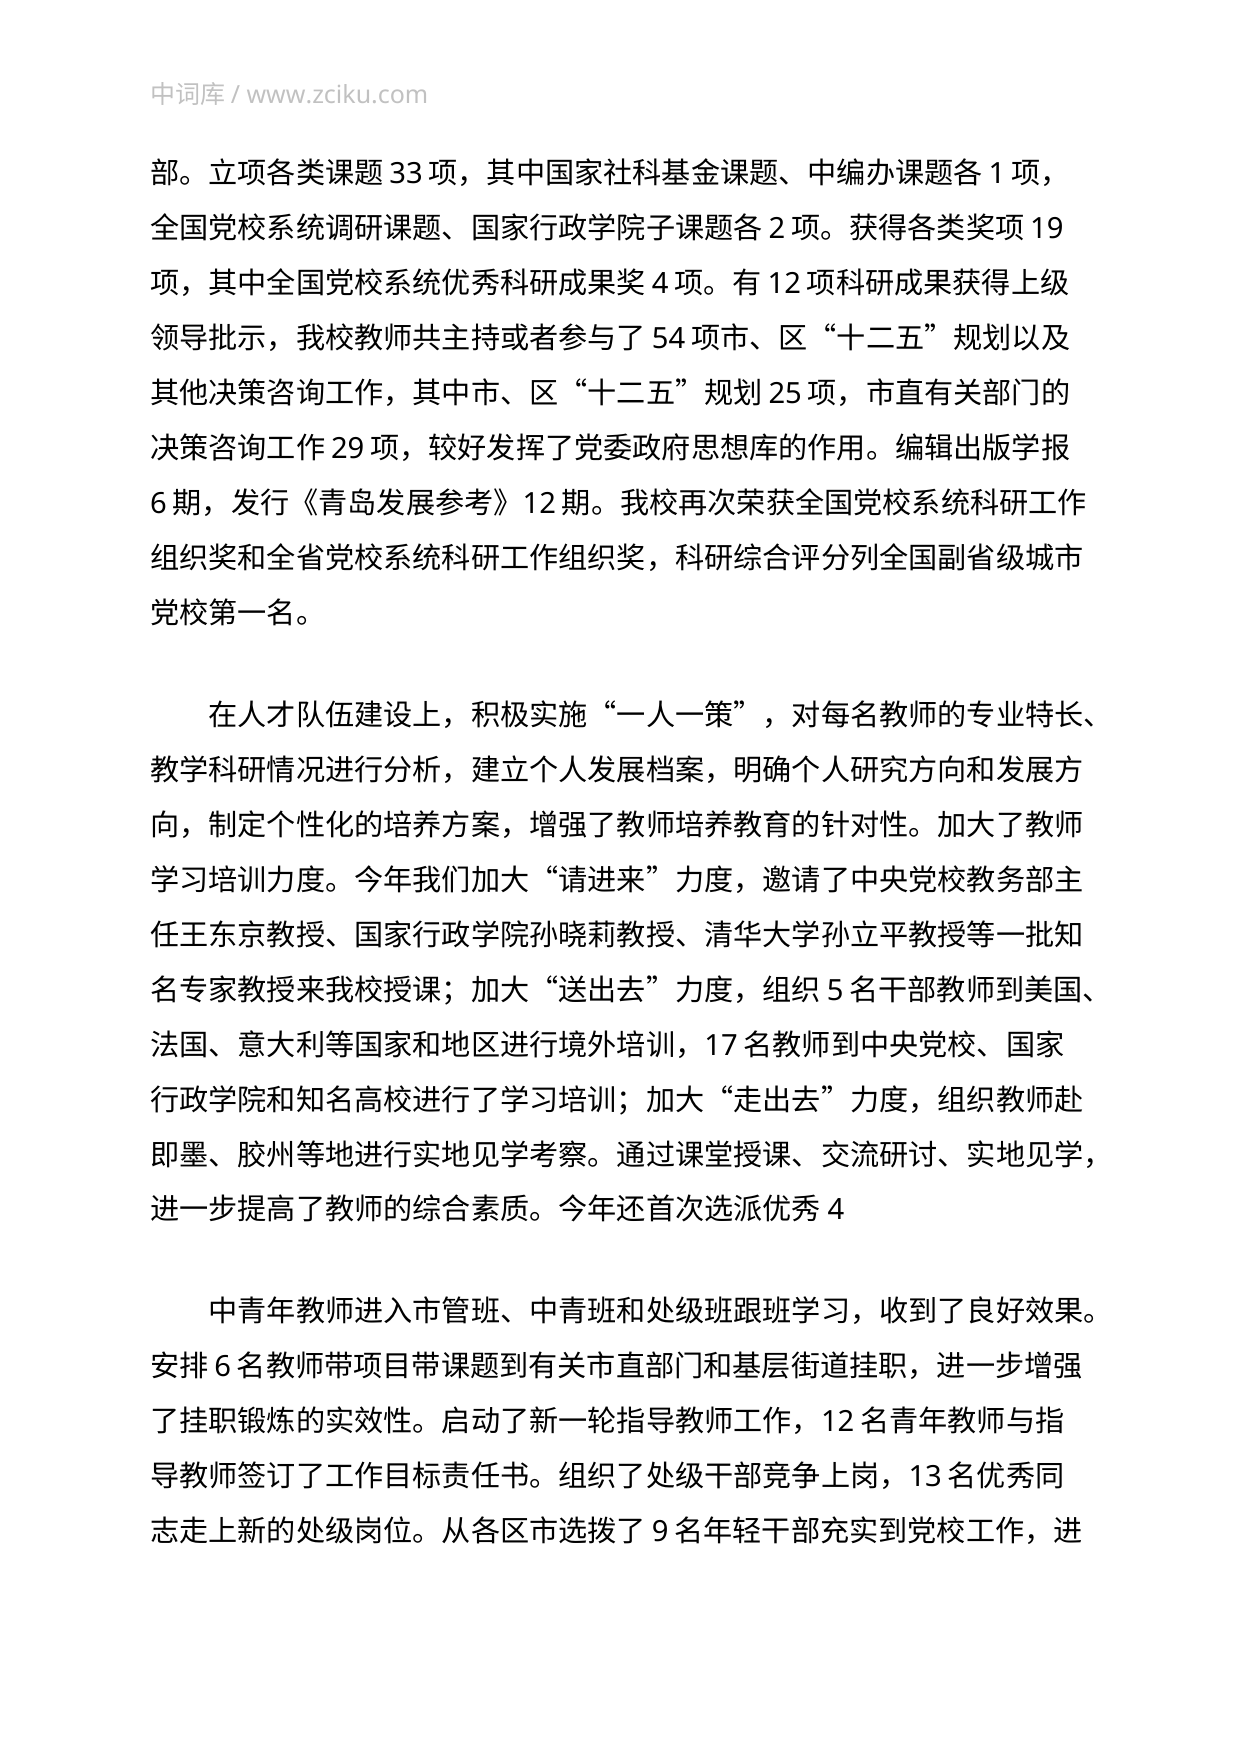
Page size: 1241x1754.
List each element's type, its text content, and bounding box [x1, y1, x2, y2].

text 在人才队伍建设上，积极实施“一人一策”，对每名教师的专业特长、教学科研情况进行分析，建立个人发展档案，明确个人研究方向和发展方向，制定个性化的培养方案，增强了教师培养教育的针对性。加大了教师学习培训力度。今年我们加大“请进来”力度，邀请了中央党校教务部主任王东京教授、国家行政学院孙晓莉教授、清华大学孙立平教授等一批知名专家教授来我校授课；加大“送出去”力度，组织5名干部教师到美国、法国、意大利等国家和地区进行境外培训，17名教师到中央党校、国家行政学院和知名高校进行了学习培训；加大“走出去”力度，组织教师赴即墨、胶州等地进行实地见学考察。通过课堂授课、交流研讨、实地见学，进一步提高了教师的综合素质。今年还首次选派优秀 4 [150, 692, 1090, 1228]
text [150, 150, 1090, 632]
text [150, 1288, 1090, 1550]
